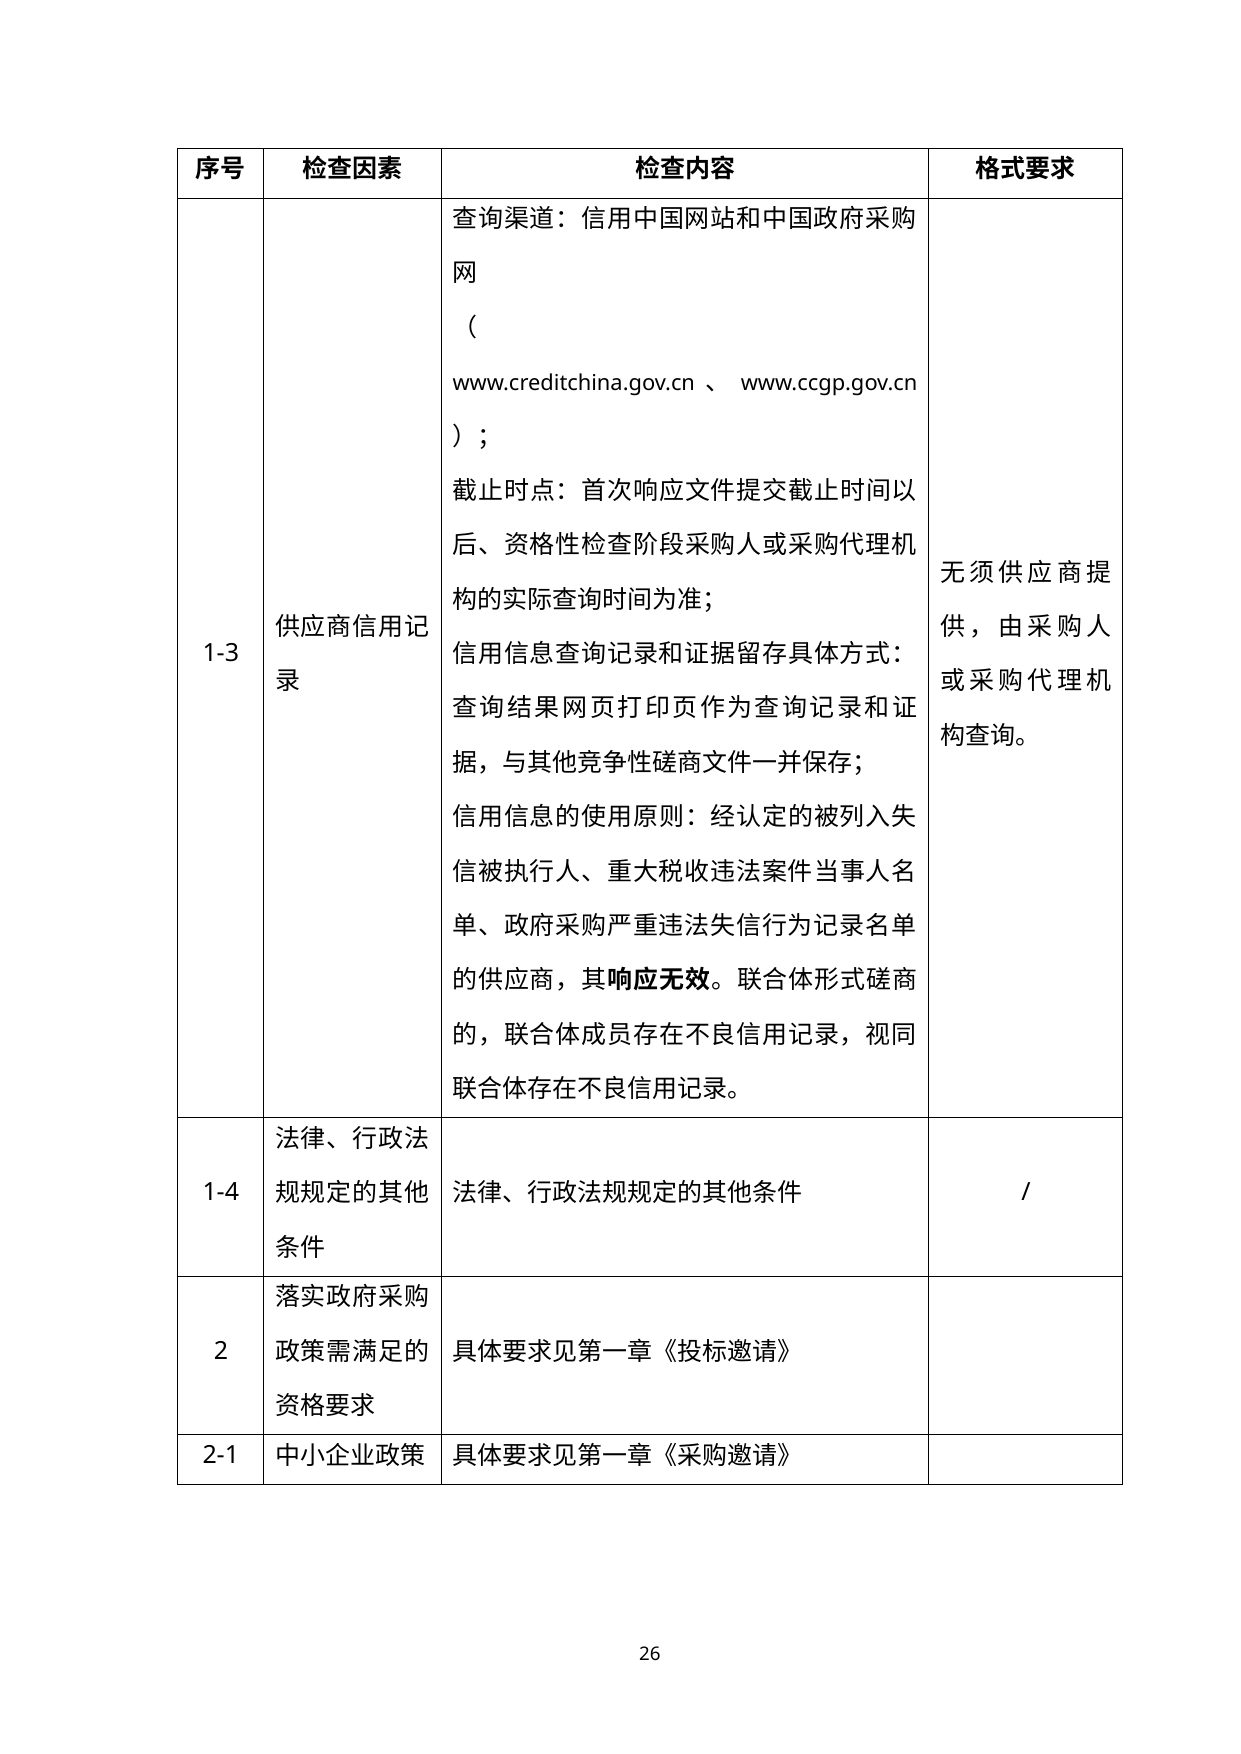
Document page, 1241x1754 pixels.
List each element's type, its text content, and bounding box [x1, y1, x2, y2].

table_cell 2-1 [178, 1435, 263, 1484]
table_header 序号 [178, 149, 263, 197]
table_header 检查内容 [442, 149, 928, 197]
table_cell 1-3 [178, 199, 263, 1117]
table_cell 2 [178, 1277, 263, 1434]
table_cell 供应商信用记录 [264, 199, 441, 1117]
table_cell 具体要求见第一章《投标邀请》 [442, 1277, 928, 1434]
table_cell [929, 1435, 1122, 1484]
table_cell 法律、行政法规规定的其他条件 [264, 1118, 441, 1276]
table_cell / [929, 1118, 1122, 1276]
table_cell 查询渠道：信用中国网站和中国政府采购网（www.creditchina.gov.cn、www.ccgp.gov.cn）； 截止时点：首次响应文件提交截止时间以后、资格性检查阶段采购人或采购代理机构的实际查询时间为准； 信用信息查询记录和证据留存具体方式：查询结果网页打印页作为查询记录和证据，与其他竞争性磋商文件一并保存； 信用信息的使用原则：经认定的被列入失信被执行人、重大税收违法案件当事人名单、政府采购严重违法失信行为记录名单的供应商，其响应无效。联合体形式磋商的，联合体成员存在不良信用记录，视同联合体存在不良信用记录。 [442, 199, 928, 1117]
table_cell 无须供应商提供，由采购人或采购代理机构查询。 [929, 199, 1122, 1117]
table_cell 落实政府采购政策需满足的资格要求 [264, 1277, 441, 1434]
table_cell 中小企业政策 [264, 1435, 441, 1484]
table_cell 1-4 [178, 1118, 263, 1276]
table_cell 具体要求见第一章《采购邀请》 [442, 1435, 928, 1484]
table_cell [929, 1277, 1122, 1434]
table_cell 法律、行政法规规定的其他条件 [442, 1118, 928, 1276]
table_header 格式要求 [929, 149, 1122, 197]
table_header 检查因素 [264, 149, 441, 197]
